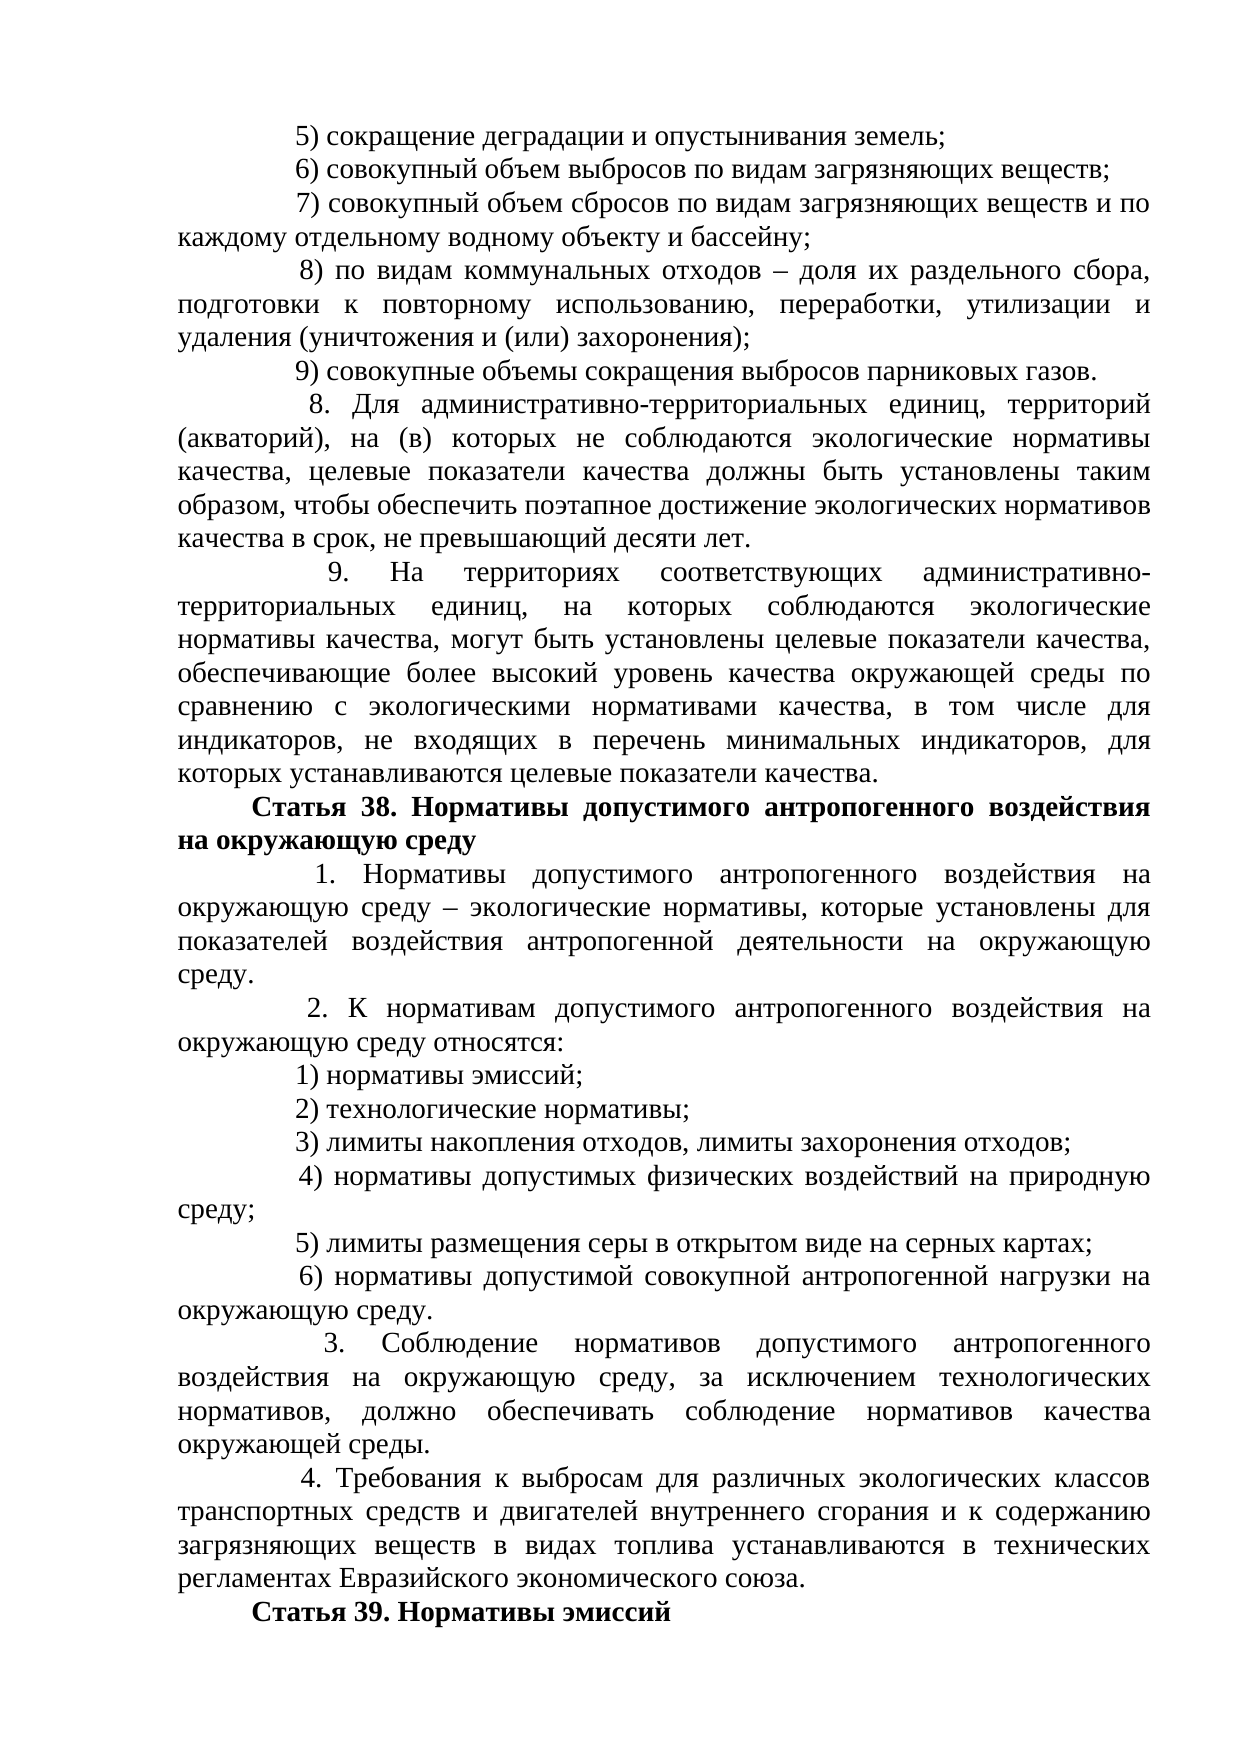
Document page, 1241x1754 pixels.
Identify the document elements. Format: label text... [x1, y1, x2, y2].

text 3. Соблюдение нормативов допустимого антропогенного воздействия на окружающую среду, за исключением технологических нормативов, должно обеспечивать соблюдение нормативов качества окружающей среды. [177, 1326, 1152, 1460]
text 5) лимиты размещения серы в открытом виде на серных картах; [177, 1225, 1152, 1258]
text Статья 38. Нормативы допустимого антропогенного воздействия на окружающую среду [177, 789, 1152, 856]
text 2) технологические нормативы; [177, 1091, 1152, 1124]
text 9) совокупные объемы сокращения выбросов парниковых газов. [177, 353, 1152, 386]
text 3) лимиты накопления отходов, лимиты захоронения отходов; [177, 1124, 1152, 1158]
text 8) по видам коммунальных отходов – доля их раздельного сбора, подготовки к повторному использованию, переработки, утилизации и удаления (уничтожения и (или) захоронения); [177, 252, 1152, 353]
text Статья 39. Нормативы эмиссий [177, 1594, 1152, 1627]
text 4) нормативы допустимых физических воздействий на природную среду; [177, 1158, 1152, 1225]
text 9. На территориях соответствующих административно-территориальных единиц, на которых соблюдаются экологические нормативы качества, могут быть установлены целевые показатели качества, обеспечивающие более высокий уровень качества окружающей среды по сравнению с экологическими нормативами качества, в том числе для индикаторов, не входящих в перечень минимальных индикаторов, для которых устанавливаются целевые показатели качества. [177, 554, 1152, 789]
text 7) совокупный объем сбросов по видам загрязняющих веществ и по каждому отдельному водному объекту и бассейну; [177, 185, 1152, 252]
text 1. Нормативы допустимого антропогенного воздействия на окружающую среду – экологические нормативы, которые установлены для показателей воздействия антропогенной деятельности на окружающую среду. [177, 856, 1152, 990]
text 2. К нормативам допустимого антропогенного воздействия на окружающую среду относятся: [177, 990, 1152, 1057]
text 5) сокращение деградации и опустынивания земель; [177, 118, 1152, 152]
text 8. Для административно-территориальных единиц, территорий (акваторий), на (в) которых не соблюдаются экологические нормативы качества, целевые показатели качества должны быть установлены таким образом, чтобы обеспечить поэтапное достижение экологических нормативов качества в срок, не превышающий десяти лет. [177, 386, 1152, 554]
text 1) нормативы эмиссий; [177, 1057, 1152, 1091]
text 6) совокупный объем выбросов по видам загрязняющих веществ; [177, 152, 1152, 185]
text 6) нормативы допустимой совокупной антропогенной нагрузки на окружающую среду. [177, 1258, 1152, 1326]
text 4. Требования к выбросам для различных экологических классов транспортных средств и двигателей внутреннего сгорания и к содержанию загрязняющих веществ в видах топлива устанавливаются в технических регламентах Евразийского экономического союза. [177, 1460, 1152, 1594]
